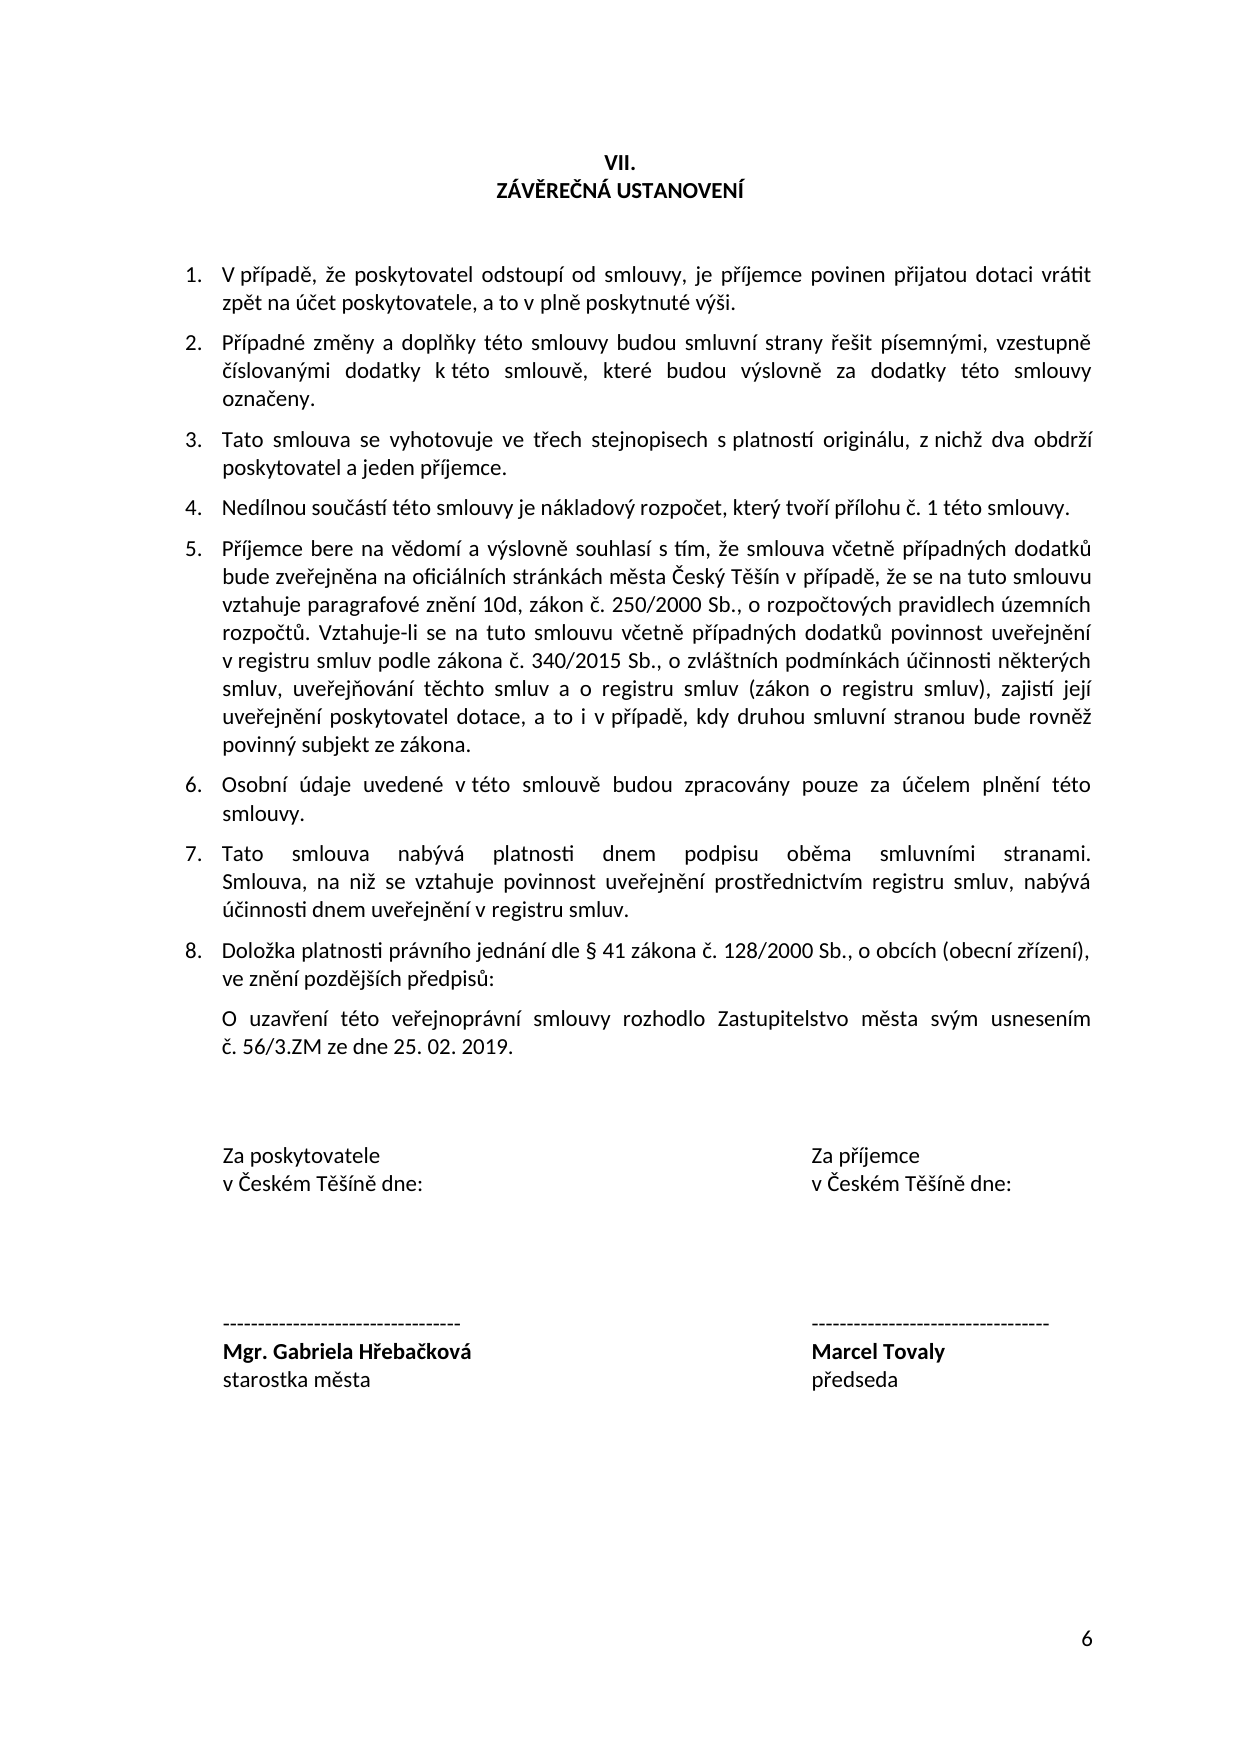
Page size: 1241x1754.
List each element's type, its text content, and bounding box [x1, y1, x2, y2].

list Tato smlouva nabývá platnosti dnem podpisu oběma smluvními stranami. Smlouva, na niž se vztahuje povinnost uveřejnění prostřednictvím registru smluv, nabývá účinnosti dnem uveřejnění v registru smluv. [185, 839, 1092, 923]
text ---------------------------------- ---------------------------------- [223, 1309, 1092, 1337]
text Mgr. Gabriela Hřebačková Marcel Tovaly [223, 1337, 1092, 1366]
list Nedílnou součástí této smlouvy je nákladový rozpočet, který tvoří přílohu č. 1 této smlouvy. [185, 493, 1092, 521]
text starostka města předseda [223, 1366, 1092, 1393]
text VII. [148, 148, 1092, 176]
text ZÁVĚREČNÁ USTANOVENÍ [148, 176, 1092, 204]
text O uzavření této veřejnoprávní smlouvy rozhodlo Zastupitelstvo města svým usnesením č. 56/3.ZM ze dne 25. 02. 2019. [185, 1004, 1092, 1060]
text v Českém Těšíně dne: v Českém Těšíně dne: [223, 1169, 1092, 1197]
list Příjemce bere na vědomí a výslovně souhlasí s tím, že smlouva včetně případných dodatků bude zveřejněna na oficiálních stránkách města Český Těšín v případě, že se na tuto smlouvu vztahuje paragrafové znění 10d, zákon č. 250/2000 Sb., o rozpočtových pravidlech územních rozpočtů. Vztahuje-li se na tuto smlouvu včetně případných dodatků povinnost uveřejnění v registru smluv podle zákona č. 340/2015 Sb., o zvláštních podmínkách účinnosti některých smluv, uveřejňování těchto smluv a o registru smluv (zákon o registru smluv), zajistí její uveřejnění poskytovatel dotace, a to i v případě, kdy druhou smluvní stranou bude rovněž povinný subjekt ze zákona. [185, 534, 1092, 758]
list Osobní údaje uvedené v této smlouvě budou zpracovány pouze za účelem plnění této smlouvy. [185, 771, 1092, 827]
list V případě, že poskytovatel odstoupí od smlouvy, je příjemce povinen přijatou dotaci vrátit zpět na účet poskytovatele, a to v plně poskytnuté výši. [185, 260, 1092, 316]
list Tato smlouva se vyhotovuje ve třech stejnopisech s platností originálu, z nichž dva obdrží poskytovatel a jeden příjemce. [185, 425, 1092, 481]
text Za poskytovatele Za příjemce [223, 1141, 1092, 1169]
list Případné změny a doplňky této smlouvy budou smluvní strany řešit písemnými, vzestupně číslovanými dodatky k této smlouvě, které budou výslovně za dodatky této smlouvy označeny. [185, 328, 1092, 412]
list Doložka platnosti právního jednání dle § 41 zákona č. 128/2000 Sb., o obcích (obecní zřízení), ve znění pozdějších předpisů: [185, 936, 1092, 992]
